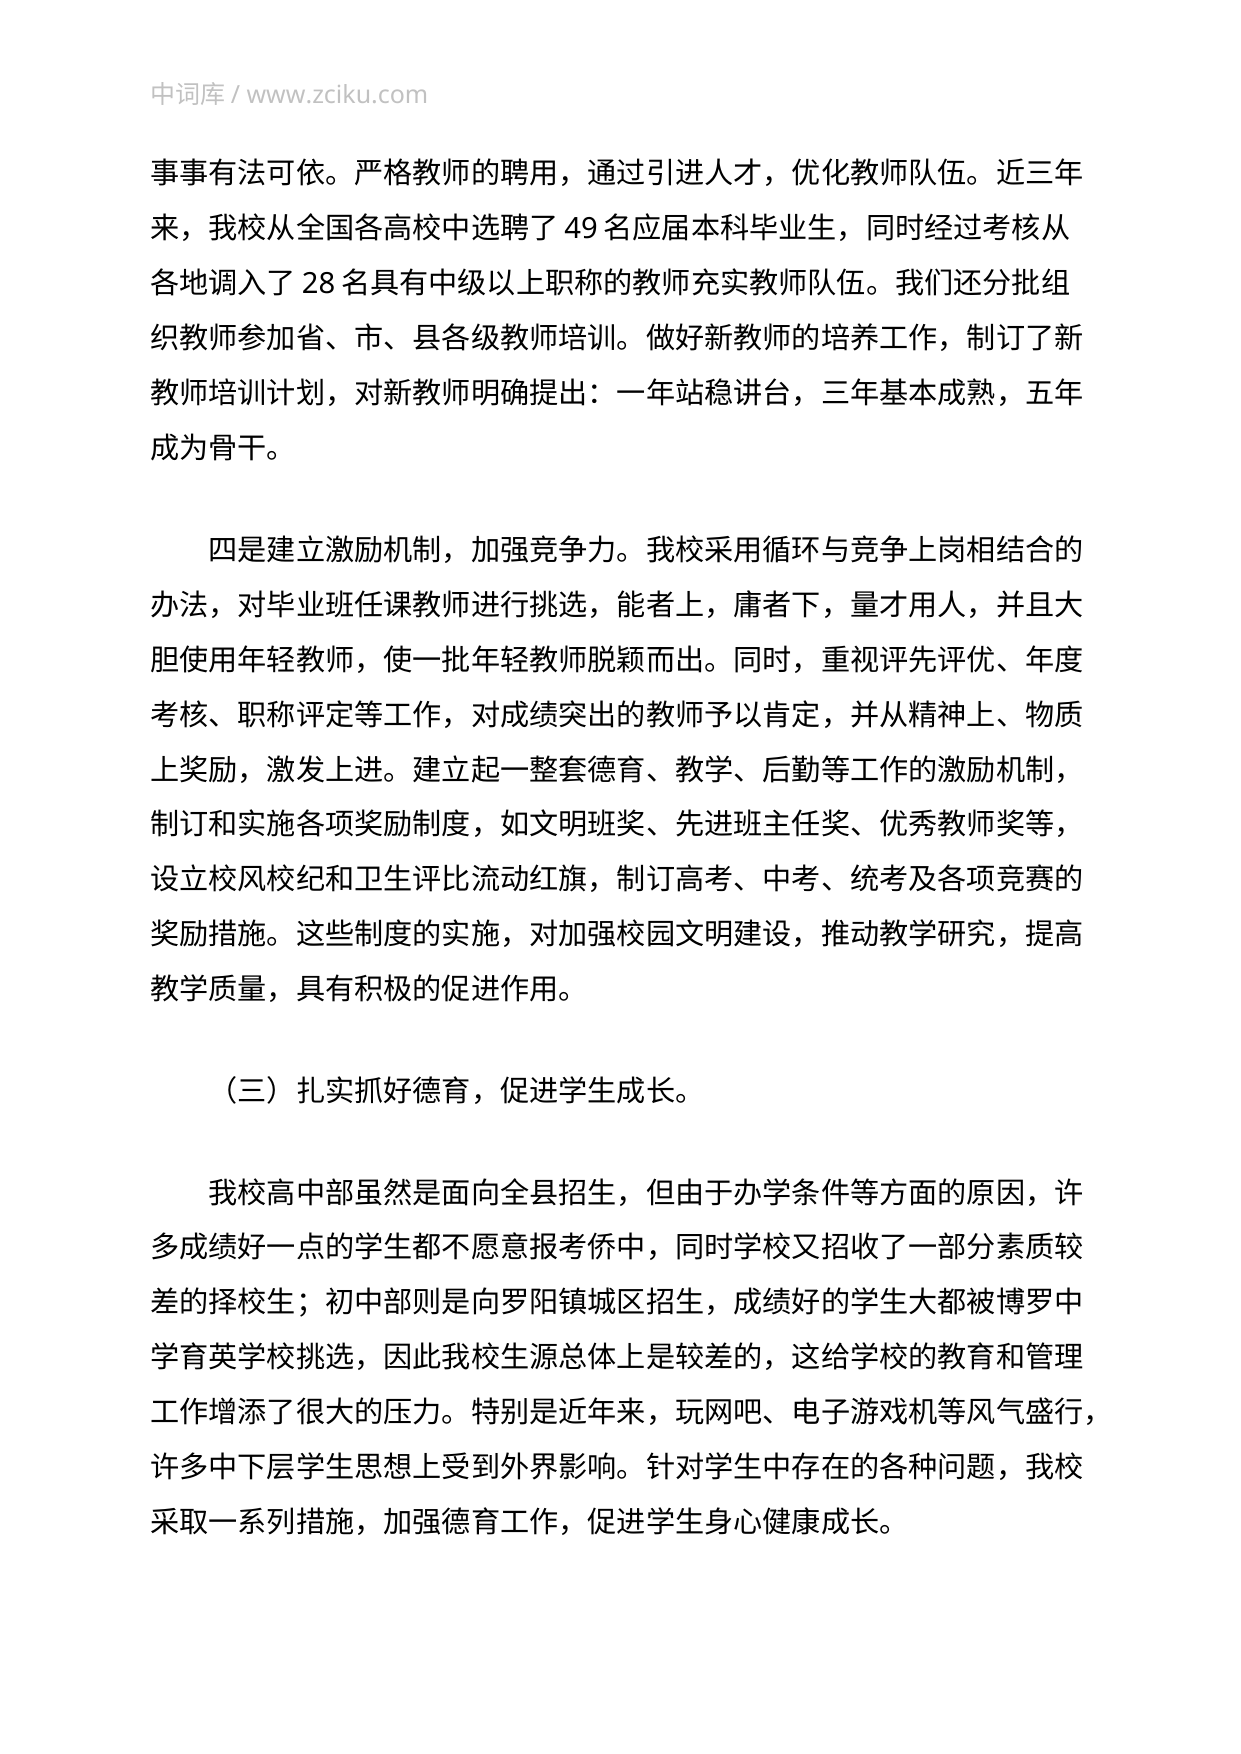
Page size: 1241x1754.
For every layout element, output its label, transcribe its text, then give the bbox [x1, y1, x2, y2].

text 我校高中部虽然是面向全县招生，但由于办学条件等方面的原因，许多成绩好一点的学生都不愿意报考侨中，同时学校又招收了一部分素质较差的择校生；初中部则是向罗阳镇城区招生，成绩好的学生大都被博罗中学育英学校挑选，因此我校生源总体上是较差的，这给学校的教育和管理工作增添了很大的压力。特别是近年来，玩网吧、电子游戏机等风气盛行，许多中下层学生思想上受到外界影响。针对学生中存在的各种问题，我校采取一系列措施，加强德育工作，促进学生身心健康成长。 [150, 1169, 1090, 1541]
text （三）扎实抓好德育，促进学生成长。 [150, 1067, 1090, 1110]
text 四是建立激励机制，加强竞争力。我校采用循环与竞争上岗相结合的办法，对毕业班任课教师进行挑选，能者上，庸者下，量才用人，并且大胆使用年轻教师，使一批年轻教师脱颖而出。同时，重视评先评优、年度考核、职称评定等工作，对成绩突出的教师予以肯定，并从精神上、物质上奖励，激发上进。建立起一整套德育、教学、后勤等工作的激励机制，制订和实施各项奖励制度，如文明班奖、先进班主任奖、优秀教师奖等，设立校风校纪和卫生评比流动红旗，制订高考、中考、统考及各项竞赛的奖励措施。这些制度的实施，对加强校园文明建设，推动教学研究，提高教学质量，具有积极的促进作用。 [150, 526, 1090, 1008]
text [150, 150, 1090, 467]
